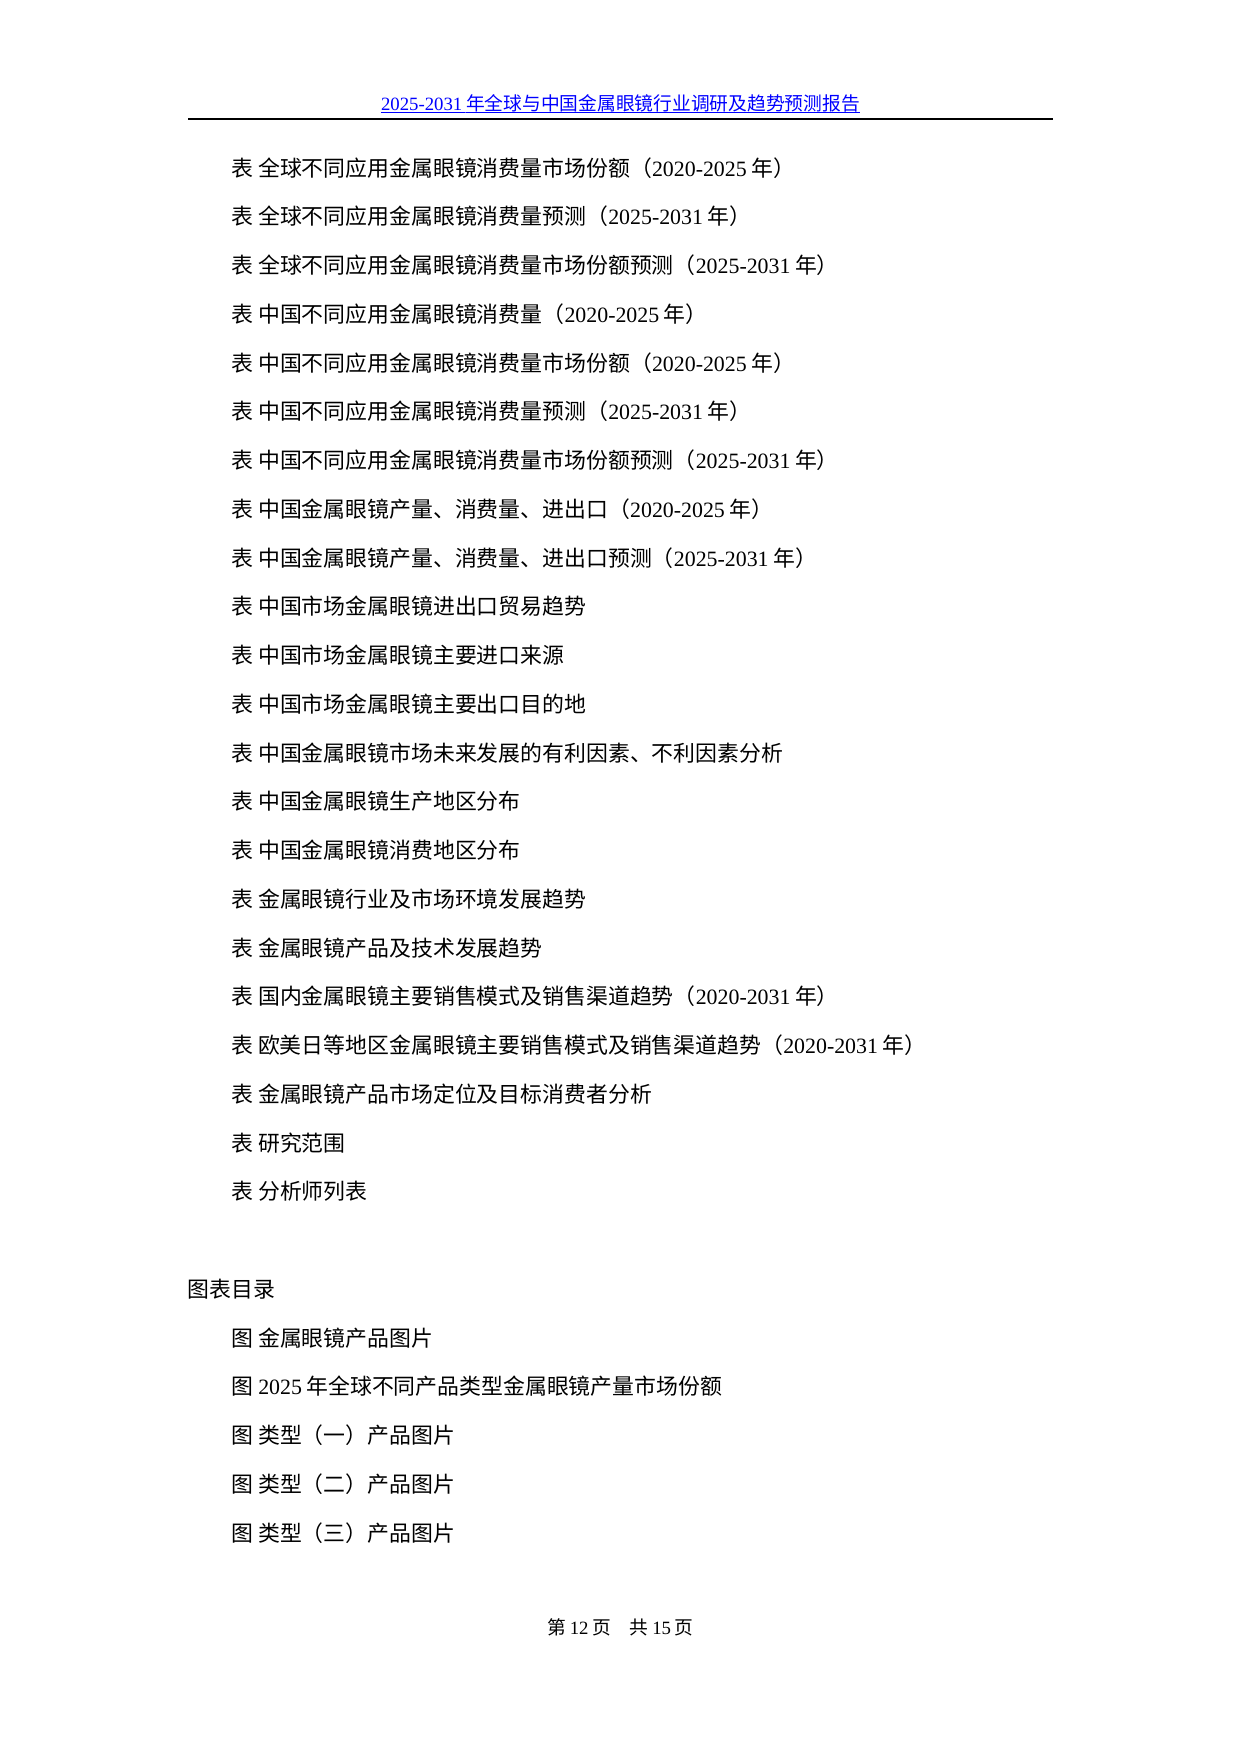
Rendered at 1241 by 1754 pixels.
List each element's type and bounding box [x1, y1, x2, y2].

text [187, 150, 1053, 1548]
